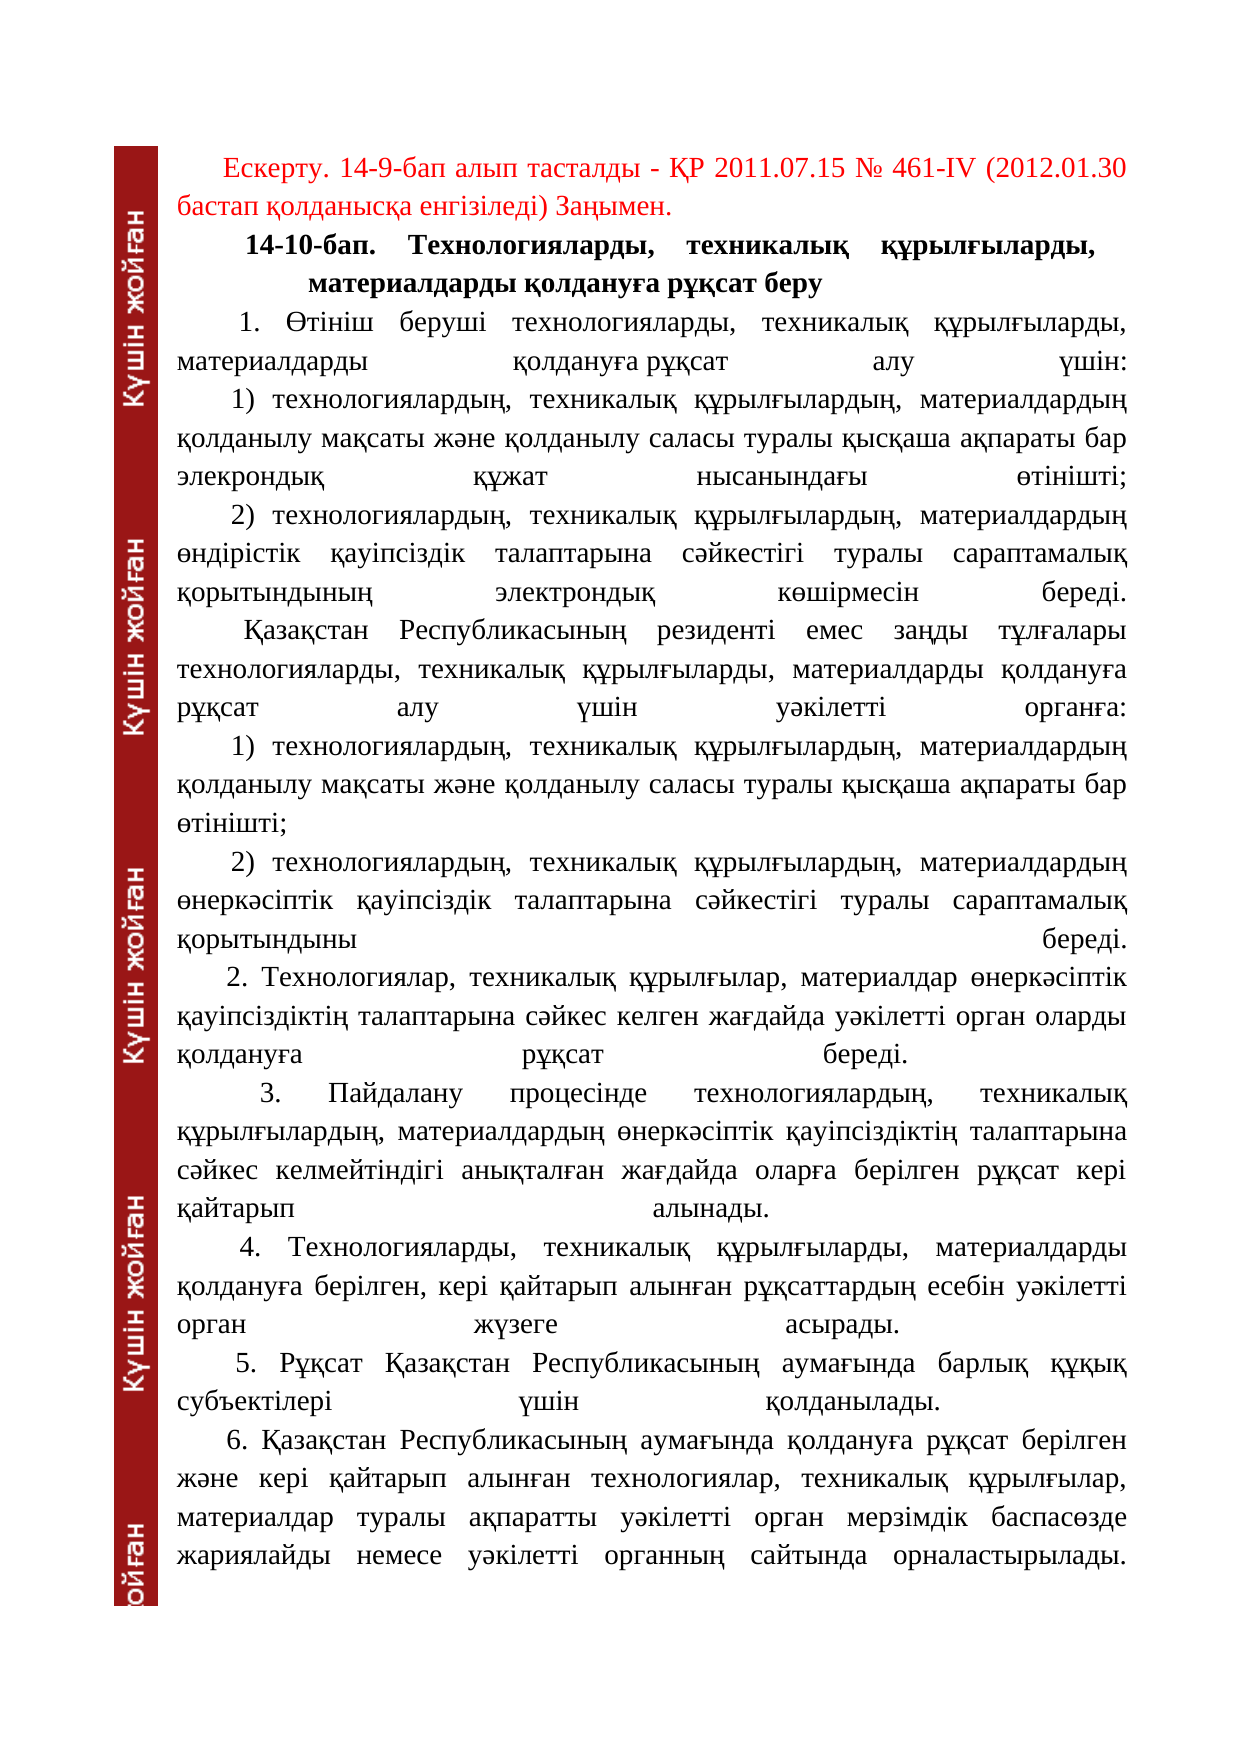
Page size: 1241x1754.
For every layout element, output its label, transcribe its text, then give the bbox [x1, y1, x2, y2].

picture [114, 299, 158, 304]
text 14-10-бап. Технологияларды, техникалық құрылғыларды, материалдарды қолдануға рұқсат беру [112, 227, 1128, 299]
picture [114, 222, 158, 227]
picture [114, 1571, 158, 1606]
picture [114, 146, 158, 150]
text Ескерту. 14-9-бап алып тасталды - ҚР 2011.07.15 № 461-IV (2012.01.30 бастап қолданысқа енгізіледі) Заңымен. [112, 150, 1128, 222]
